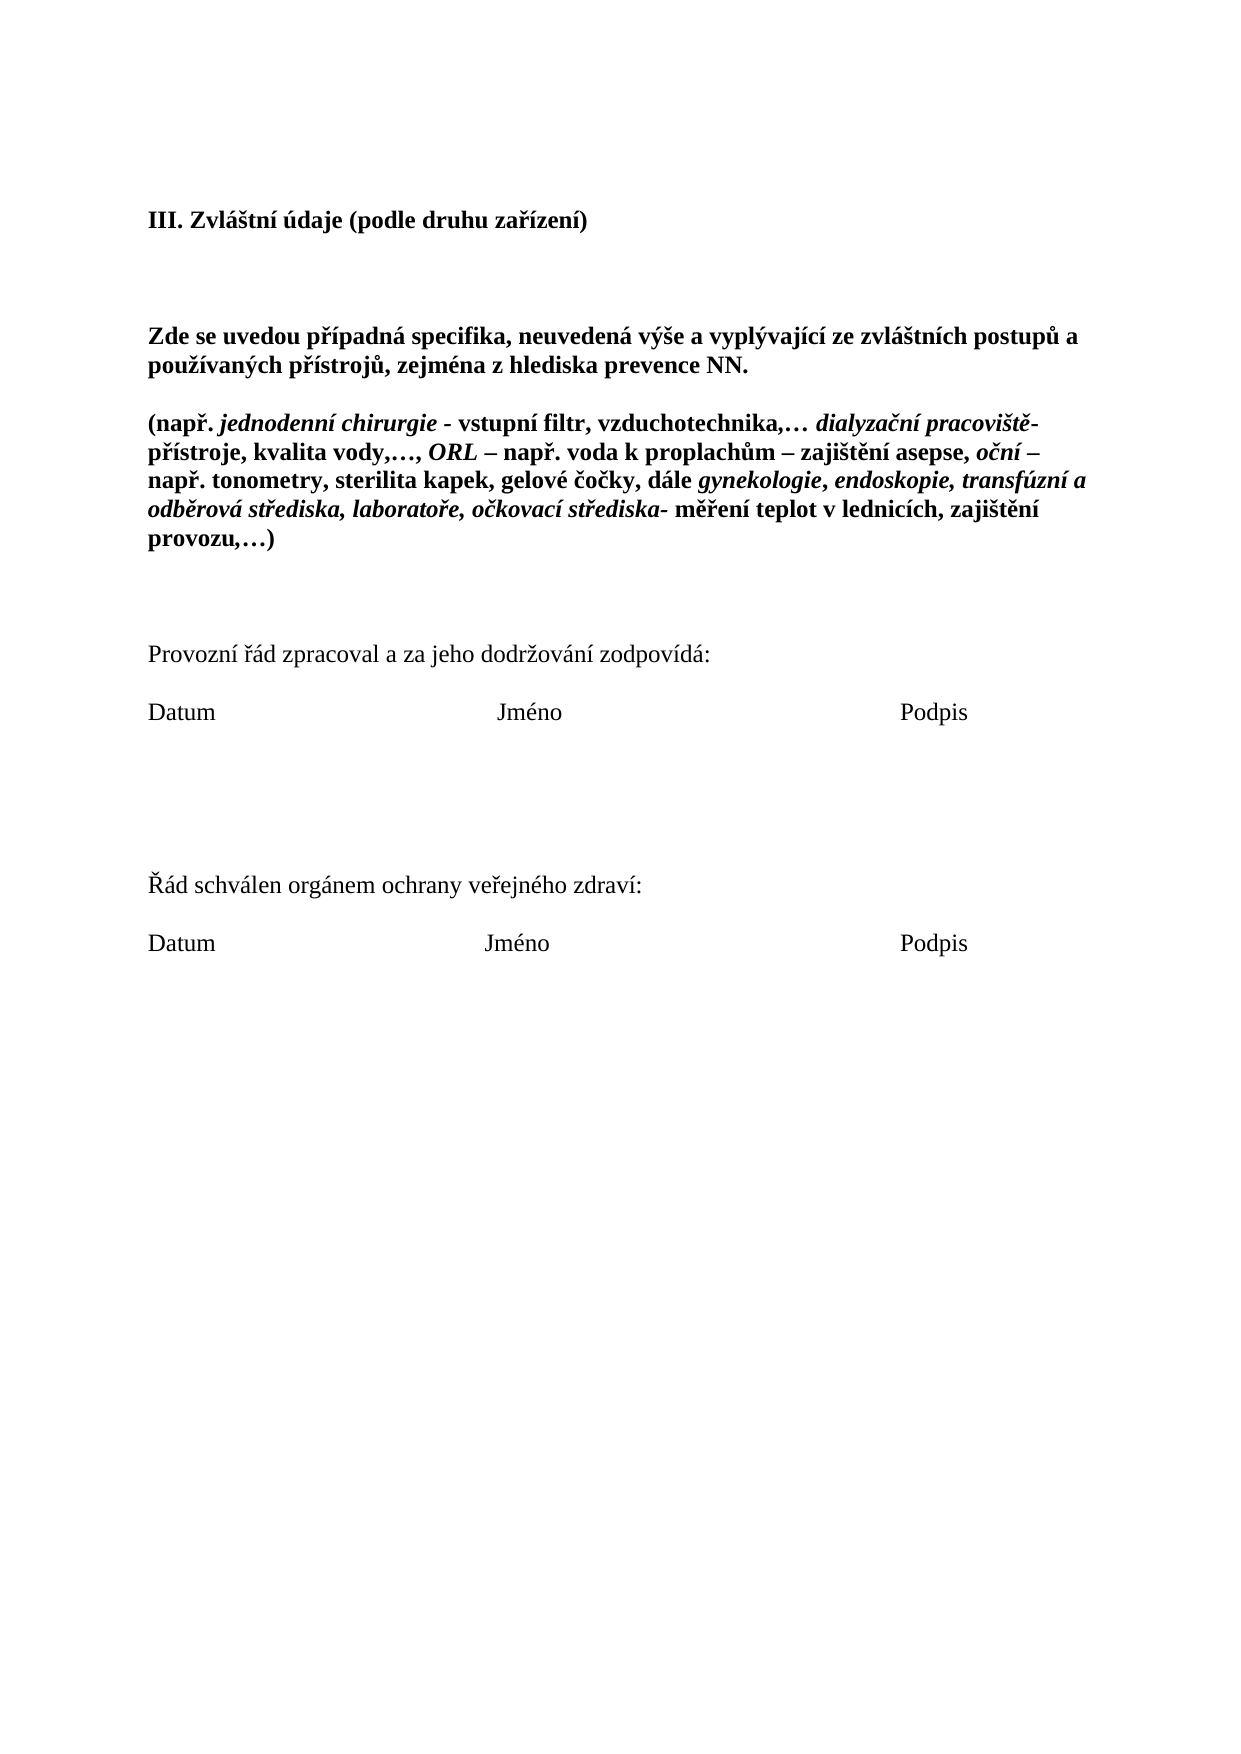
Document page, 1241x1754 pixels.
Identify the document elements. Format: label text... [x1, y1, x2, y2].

text Zde se uvedou případná specifika, neuvedená výše a vyplývající ze zvláštních postupů a používaných přístrojů, zejména z hlediska prevence NN. [148, 321, 1093, 379]
text Řád schválen orgánem ochrany veřejného zdraví: [148, 871, 1093, 899]
text (např. jednodenní chirurgie - vstupní filtr, vzduchotechnika,… dialyzační pracoviště- přístroje, kvalita vody,…, ORL – např. voda k proplachům – zajištění asepse, oční – např. tonometry, sterilita kapek, gelové čočky, dále gynekologie, endoskopie, transfúzní a odběrová střediska, laboratoře, očkovací střediska- měření teplot v lednicích, zajištění provozu,…) [148, 408, 1093, 552]
text Provozní řád zpracoval a za jeho dodržování zodpovídá: [148, 639, 1093, 668]
text III. Zvláštní údaje (podle druhu zařízení) [148, 206, 1093, 234]
text Datum Jméno Podpis [148, 697, 1093, 726]
text Datum Jméno Podpis [148, 928, 1093, 957]
